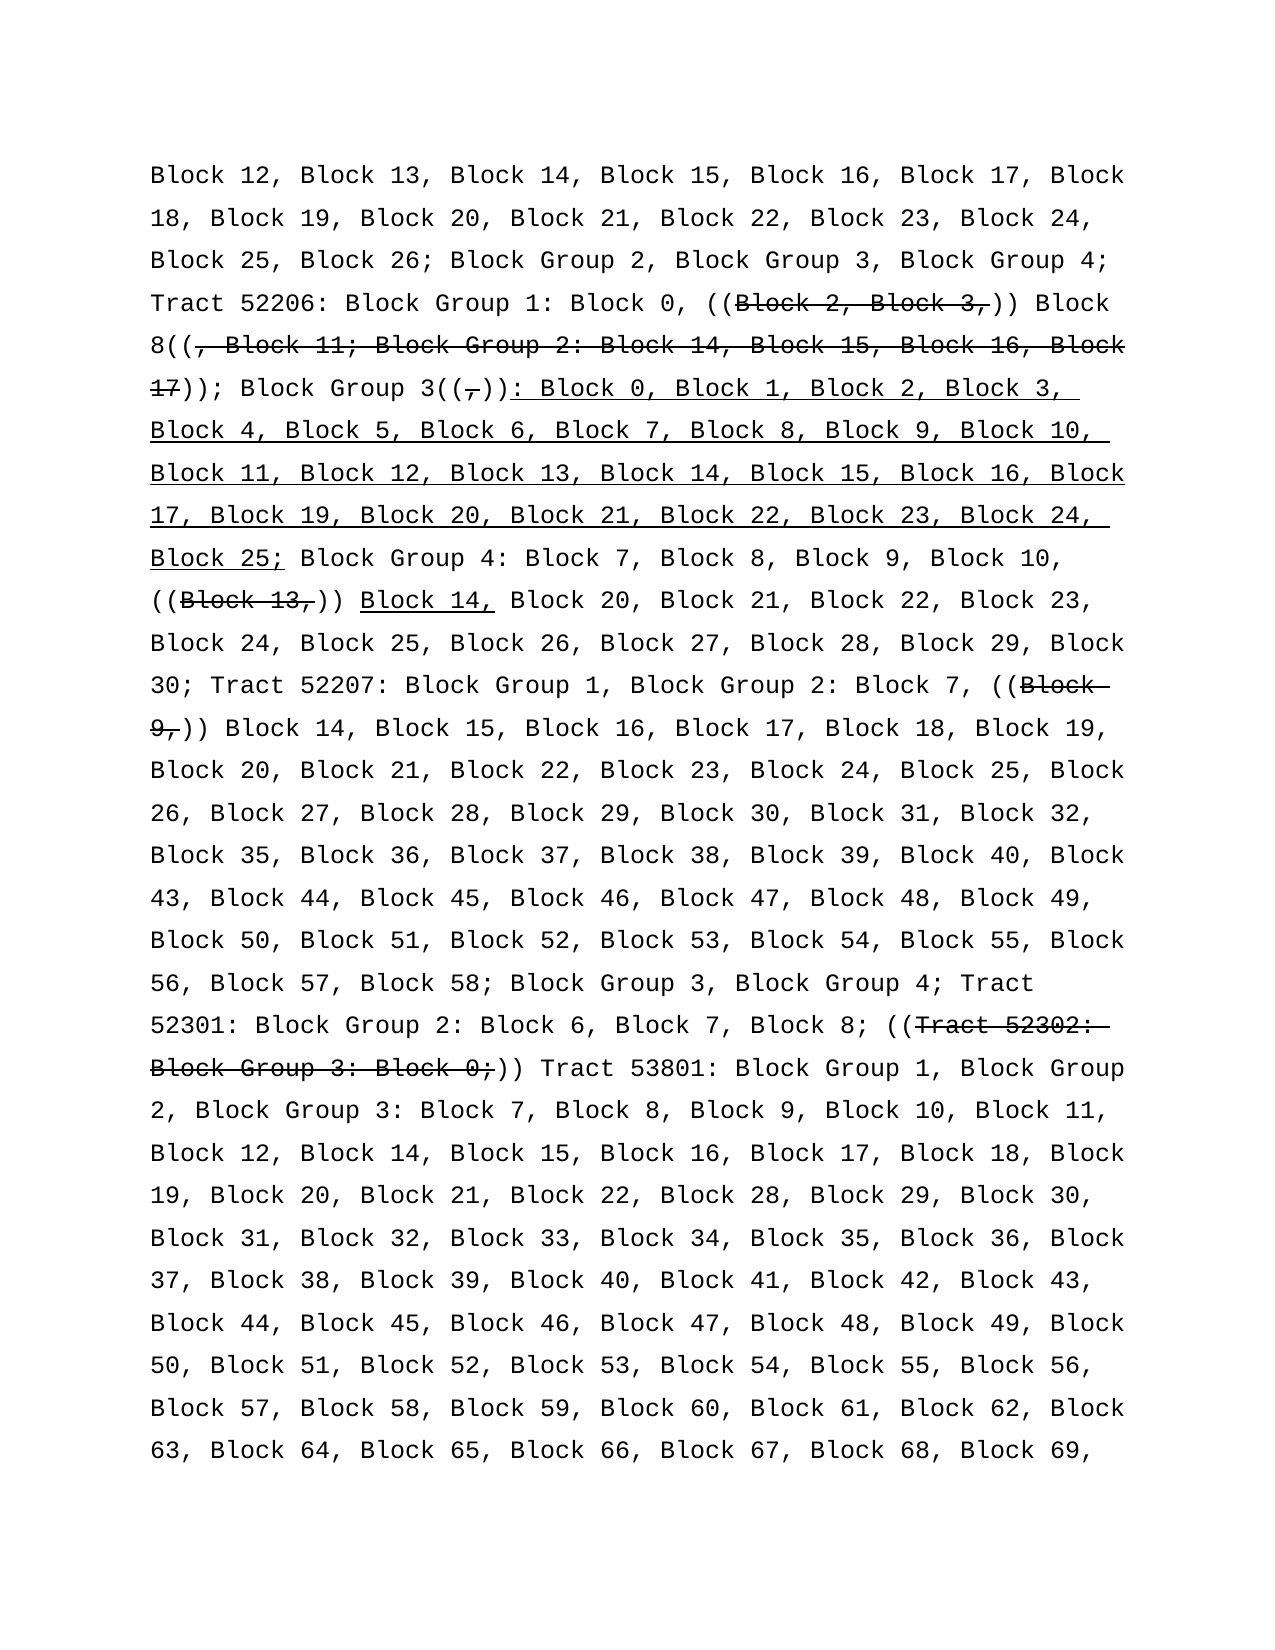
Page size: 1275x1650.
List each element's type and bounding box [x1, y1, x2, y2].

text [150, 485, 1125, 1467]
text [150, 150, 1125, 484]
